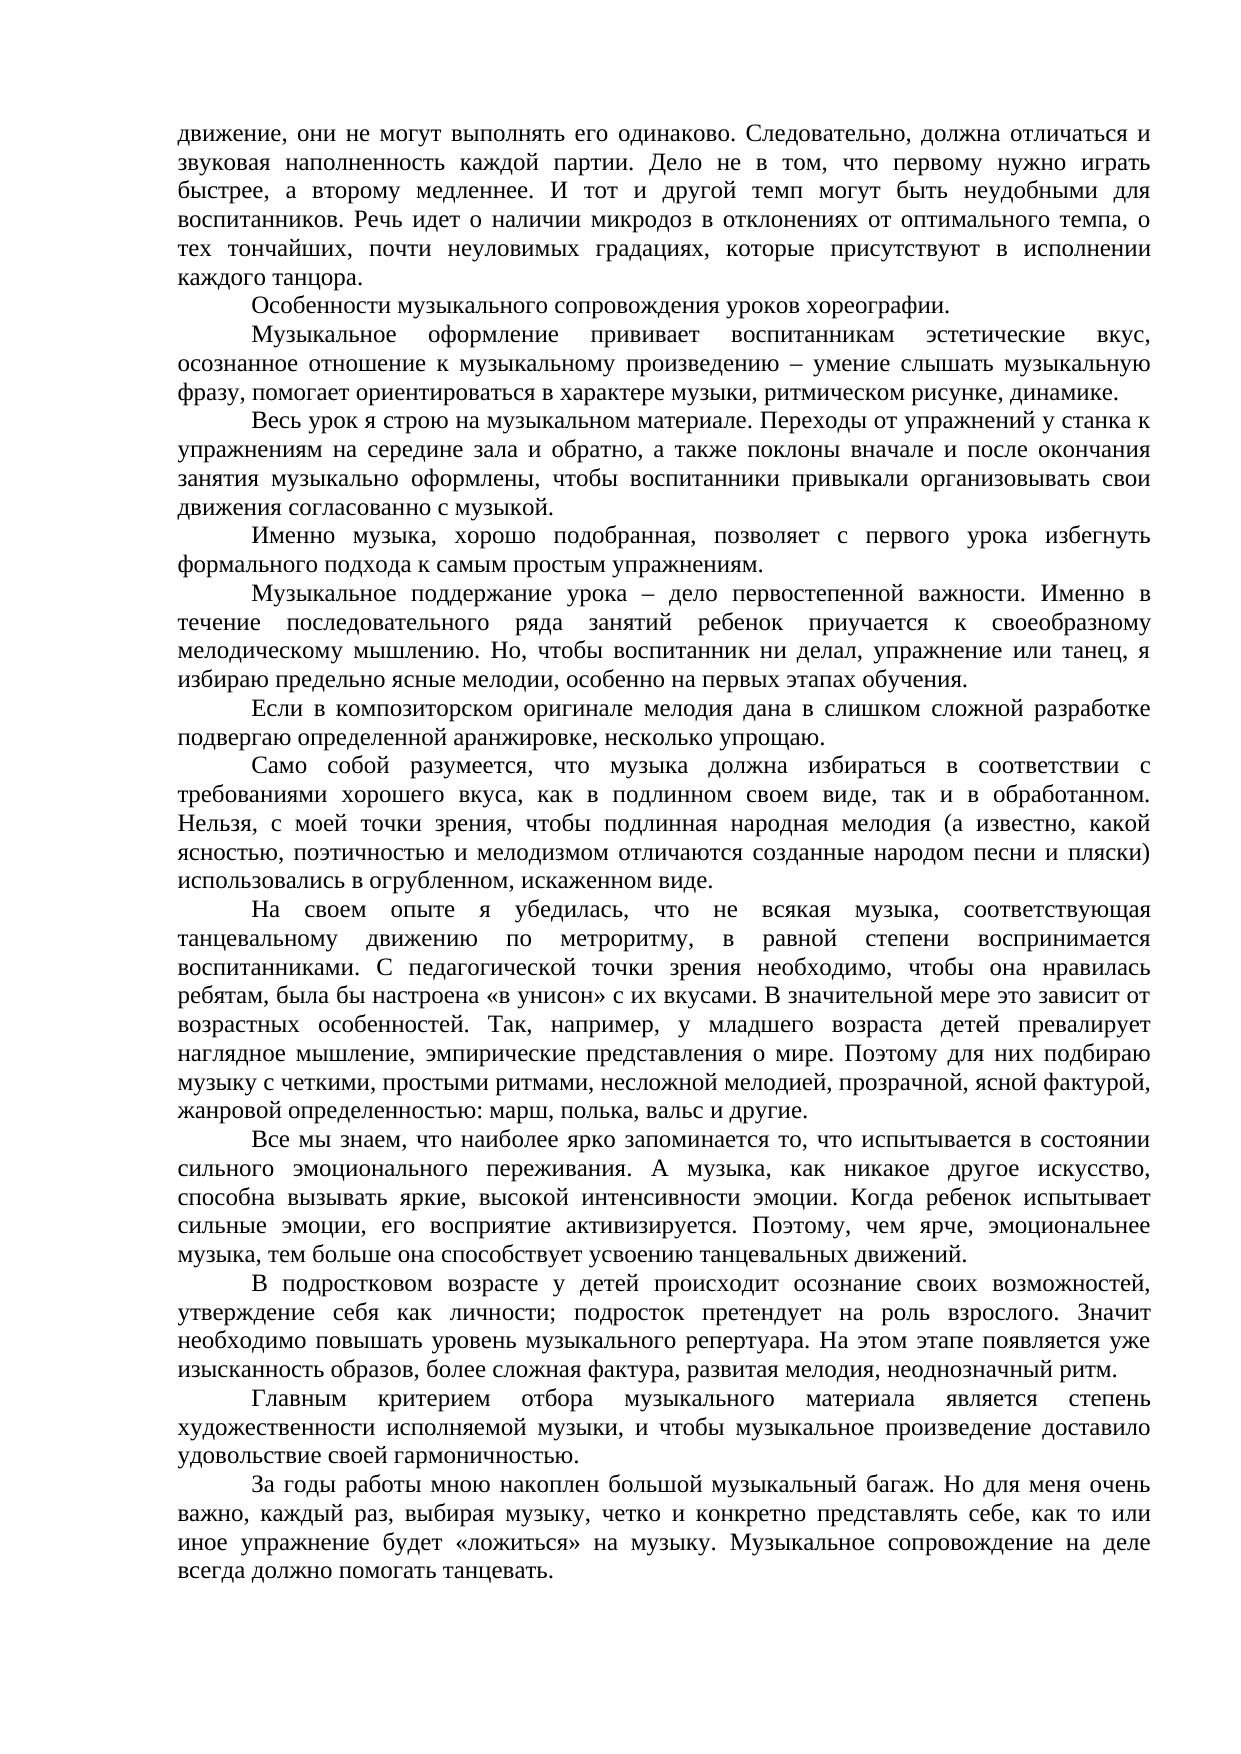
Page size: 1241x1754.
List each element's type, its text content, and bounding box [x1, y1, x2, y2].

text Особенности музыкального сопровождения уроков хореографии. [177, 291, 1152, 319]
text Если в композиторском оригинале мелодия дана в слишком сложной разработке подвергаю определенной аранжировке, несколько упрощаю. [177, 693, 1152, 751]
text В подростковом возрасте у детей происходит осознание своих возможностей, утверждение себя как личности; подросток претендует на роль взрослого. Значит необходимо повышать уровень музыкального репертуара. На этом этапе появляется уже изысканность образов, более сложная фактура, развитая мелодия, неоднозначный ритм. [177, 1268, 1152, 1383]
text Само собой разумеется, что музыка должна избираться в соответствии с требованиями хорошего вкуса, как в подлинном своем виде, так и в обработанном. Нельзя, с моей точки зрения, чтобы подлинная народная мелодия (а известно, какой ясностью, поэтичностью и мелодизмом отличаются созданные народом песни и пляски) использовались в огрубленном, искаженном виде. [177, 751, 1152, 894]
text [177, 118, 1152, 291]
text Все мы знаем, что наиболее ярко запоминается то, что испытывается в состоянии сильного эмоционального переживания. А музыка, как никакое другое искусство, способна вызывать яркие, высокой интенсивности эмоции. Когда ребенок испытывает сильные эмоции, его восприятие активизируется. Поэтому, чем ярче, эмоциональнее музыка, тем больше она способствует усвоению танцевальных движений. [177, 1124, 1152, 1268]
text Главным критерием отбора музыкального материала является степень художественности исполняемой музыки, и чтобы музыкальное произведение доставило удовольствие своей гармоничностью. [177, 1383, 1152, 1469]
text На своем опыте я убедилась, что не всякая музыка, соответствующая танцевальному движению по метроритму, в равной степени воспринимается воспитанниками. С педагогической точки зрения необходимо, чтобы она нравилась ребятам, была бы настроена «в унисон» с их вкусами. В значительной мере это зависит от возрастных особенностей. Так, например, у младшего возраста детей превалирует наглядное мышление, эмпирические представления о мире. Поэтому для них подбираю музыку с четкими, простыми ритмами, несложной мелодией, прозрачной, ясной фактурой, жанровой определенностью: марш, полька, вальс и другие. [177, 894, 1152, 1124]
text Весь урок я строю на музыкальном материале. Переходы от упражнений у станка к упражнениям на середине зала и обратно, а также поклоны вначале и после окончания занятия музыкально оформлены, чтобы воспитанники привыкали организовывать свои движения согласованно с музыкой. [177, 406, 1152, 521]
text Именно музыка, хорошо подобранная, позволяет с первого урока избегнуть формального подхода к самым простым упражнениям. [177, 521, 1152, 578]
text Музыкальное оформление прививает воспитанникам эстетические вкус, осознанное отношение к музыкальному произведению – умение слышать музыкальную фразу, помогает ориентироваться в характере музыки, ритмическом рисунке, динамике. [177, 319, 1152, 406]
text Музыкальное поддержание урока – дело первостепенной важности. Именно в течение последовательного ряда занятий ребенок приучается к своеобразному мелодическому мышлению. Но, чтобы воспитанник ни делал, упражнение или танец, я избираю предельно ясные мелодии, особенно на первых этапах обучения. [177, 578, 1152, 693]
text За годы работы мною накоплен большой музыкальный багаж. Но для меня очень важно, каждый раз, выбирая музыку, четко и конкретно представлять себе, как то или иное упражнение будет «ложиться» на музыку. Музыкальное сопровождение на деле всегда должно помогать танцевать. [177, 1469, 1152, 1584]
